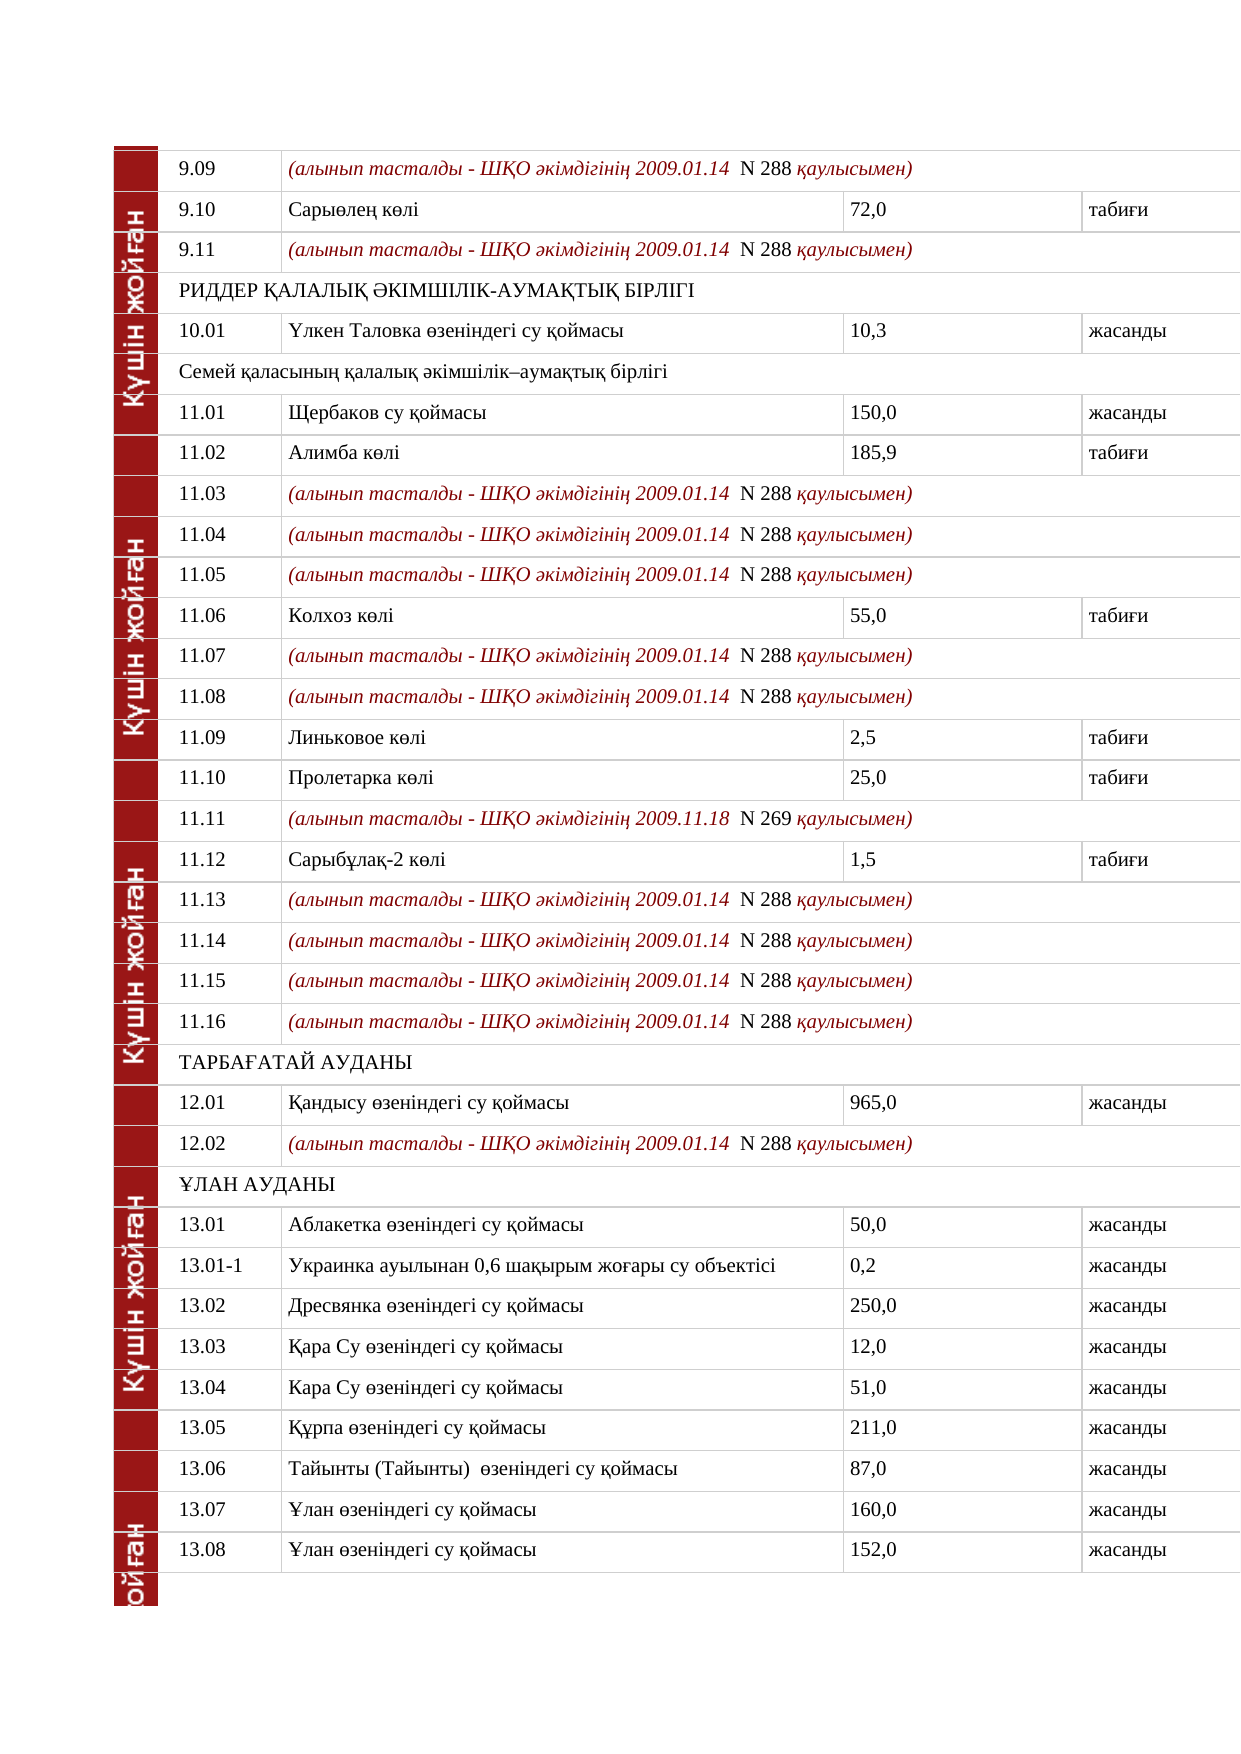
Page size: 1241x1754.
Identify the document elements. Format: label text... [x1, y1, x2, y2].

table_cell 11.02 [114, 436, 281, 475]
table_cell Линьковое көлі [282, 720, 843, 759]
table_cell 11.01 [114, 395, 281, 434]
table_cell 250,0 [844, 1289, 1081, 1328]
table_cell Пролетарка көлі [282, 761, 843, 800]
table_cell 11.04 [114, 517, 281, 556]
table_cell 965,0 [844, 1086, 1081, 1125]
table_cell 11.14 [114, 923, 281, 962]
table_cell 11.06 [114, 598, 281, 637]
table_cell 10.01 [114, 314, 281, 353]
table_cell жасанды [1083, 1533, 1240, 1572]
table_cell 152,0 [844, 1533, 1081, 1572]
table_cell ҰЛАН АУДАНЫ [114, 1167, 1240, 1206]
table_cell РИДДЕР ҚАЛАЛЫҚ ӘКІМШІЛІК-АУМАҚТЫҚ БІРЛІГІ [114, 273, 1240, 312]
table_cell Алимба көлі [282, 436, 843, 475]
table_cell Қандысу өзеніндегі су қоймасы [282, 1086, 843, 1125]
table_cell 11.03 [114, 476, 281, 516]
table_cell табиғи [1083, 192, 1240, 231]
table_cell 13.01-1 [114, 1248, 281, 1287]
table_cell жасанды [1083, 314, 1240, 353]
table_cell 9.10 [114, 192, 281, 231]
table_cell жасанды [1083, 1208, 1240, 1247]
table_cell табиғи [1083, 720, 1240, 759]
table_cell Семей қаласының қалалық әкімшілік–аумақтық бірлігі [114, 354, 1240, 394]
table_cell 12,0 [844, 1329, 1081, 1369]
table_cell (алынып тасталды - ШҚО әкімдігінің 2009.01.14 N 288 қаулысымен) [282, 964, 1240, 1003]
table_cell 87,0 [844, 1451, 1081, 1491]
table_cell (алынып тасталды - ШҚО әкімдігінің 2009.01.14 N 288 қаулысымен) [282, 883, 1240, 922]
table_cell (алынып тасталды - ШҚО әкімдігінің 2009.01.14 N 288 қаулысымен) [282, 679, 1240, 719]
table_cell табиғи [1083, 436, 1240, 475]
table_cell 0,2 [844, 1248, 1081, 1287]
table_cell Тайынты (Тайынты) өзеніндегі су қоймасы [282, 1451, 843, 1491]
table_cell жасанды [1083, 1492, 1240, 1531]
table_cell 11.13 [114, 883, 281, 922]
table_cell Ұлан өзеніндегі су қоймасы [282, 1492, 843, 1531]
table_cell Украинка ауылынан 0,6 шақырым жоғары су объектісі [282, 1248, 843, 1287]
table_cell (алынып тасталды - ШҚО әкімдігінің 2009.11.18 N 269 қаулысымен) [282, 801, 1240, 841]
table_cell Кара Су өзеніндегі су қоймасы [282, 1370, 843, 1409]
table_cell жасанды [1083, 1248, 1240, 1287]
table_cell жасанды [1083, 1370, 1240, 1409]
table_cell 51,0 [844, 1370, 1081, 1409]
table_cell 9.11 [114, 233, 281, 272]
table_cell ТАРБАҒАТАЙ АУДАНЫ [114, 1045, 1240, 1084]
table_cell жасанды [1083, 1411, 1240, 1450]
table_cell 1,5 [844, 842, 1081, 881]
table_cell Колхоз көлі [282, 598, 843, 637]
table_cell табиғи [1083, 598, 1240, 637]
table_cell Ұлан өзеніндегі су қоймасы [282, 1533, 843, 1572]
table_cell 10,3 [844, 314, 1081, 353]
picture [114, 1573, 158, 1606]
table_cell Щербаков су қоймасы [282, 395, 843, 434]
table_cell 11.08 [114, 679, 281, 719]
table_cell 13.04 [114, 1370, 281, 1409]
table_cell 160,0 [844, 1492, 1081, 1531]
table_cell 11.07 [114, 639, 281, 678]
table_cell Қара Су өзеніндегі су қоймасы [282, 1329, 843, 1369]
table_cell Құрпа өзеніндегі су қоймасы [282, 1411, 843, 1450]
table_cell табиғи [1083, 761, 1240, 800]
table_cell (алынып тасталды - ШҚО әкімдігінің 2009.01.14 N 288 қаулысымен) [282, 1004, 1240, 1044]
table_cell 2,5 [844, 720, 1081, 759]
picture [114, 146, 158, 150]
table_cell 185,9 [844, 436, 1081, 475]
table_cell (алынып тасталды - ШҚО әкімдігінің 2009.01.14 N 288 қаулысымен) [282, 558, 1240, 597]
table_cell табиғи [1083, 842, 1240, 881]
table_cell Сарыбұлақ-2 көлі [282, 842, 843, 881]
table_cell 13.02 [114, 1289, 281, 1328]
table_cell (алынып тасталды - ШҚО әкімдігінің 2009.01.14 N 288 қаулысымен) [282, 639, 1240, 678]
table_cell 13.03 [114, 1329, 281, 1369]
table_cell 211,0 [844, 1411, 1081, 1450]
table_cell 11.12 [114, 842, 281, 881]
table_cell 12.01 [114, 1086, 281, 1125]
table_cell Сарыөлең көлі [282, 192, 843, 231]
table_cell (алынып тасталды - ШҚО әкімдігінің 2009.01.14 N 288 қаулысымен) [282, 1126, 1240, 1166]
table_cell 11.10 [114, 761, 281, 800]
table_cell Аблакетка өзеніндегі су қоймасы [282, 1208, 843, 1247]
table_cell 150,0 [844, 395, 1081, 434]
table_cell 11.09 [114, 720, 281, 759]
table_cell жасанды [1083, 1289, 1240, 1328]
table_cell (алынып тасталды - ШҚО әкімдігінің 2009.01.14 N 288 қаулысымен) [282, 517, 1240, 556]
table_cell 13.06 [114, 1451, 281, 1491]
table_cell (алынып тасталды - ШҚО әкімдігінің 2009.01.14 N 288 қаулысымен) [282, 151, 1240, 191]
table_cell 11.11 [114, 801, 281, 841]
table_cell 13.05 [114, 1411, 281, 1450]
table_cell Үлкен Таловка өзеніндегі су қоймасы [282, 314, 843, 353]
table_cell жасанды [1083, 395, 1240, 434]
table_cell 50,0 [844, 1208, 1081, 1247]
table_cell 13.08 [114, 1533, 281, 1572]
table_cell жасанды [1083, 1451, 1240, 1491]
table_cell 25,0 [844, 761, 1081, 800]
table_cell 9.09 [114, 151, 281, 191]
table_cell (алынып тасталды - ШҚО әкімдігінің 2009.01.14 N 288 қаулысымен) [282, 233, 1240, 272]
table_cell жасанды [1083, 1329, 1240, 1369]
table_cell 55,0 [844, 598, 1081, 637]
table_cell 13.01 [114, 1208, 281, 1247]
table_cell жасанды [1083, 1086, 1240, 1125]
table_cell 11.05 [114, 558, 281, 597]
table_cell 11.15 [114, 964, 281, 1003]
table_cell (алынып тасталды - ШҚО әкімдігінің 2009.01.14 N 288 қаулысымен) [282, 476, 1240, 516]
table_cell 11.16 [114, 1004, 281, 1044]
table_cell 72,0 [844, 192, 1081, 231]
table_cell Дресвянка өзеніндегі су қоймасы [282, 1289, 843, 1328]
table_cell 13.07 [114, 1492, 281, 1531]
table_cell 12.02 [114, 1126, 281, 1166]
table_cell (алынып тасталды - ШҚО әкімдігінің 2009.01.14 N 288 қаулысымен) [282, 923, 1240, 962]
